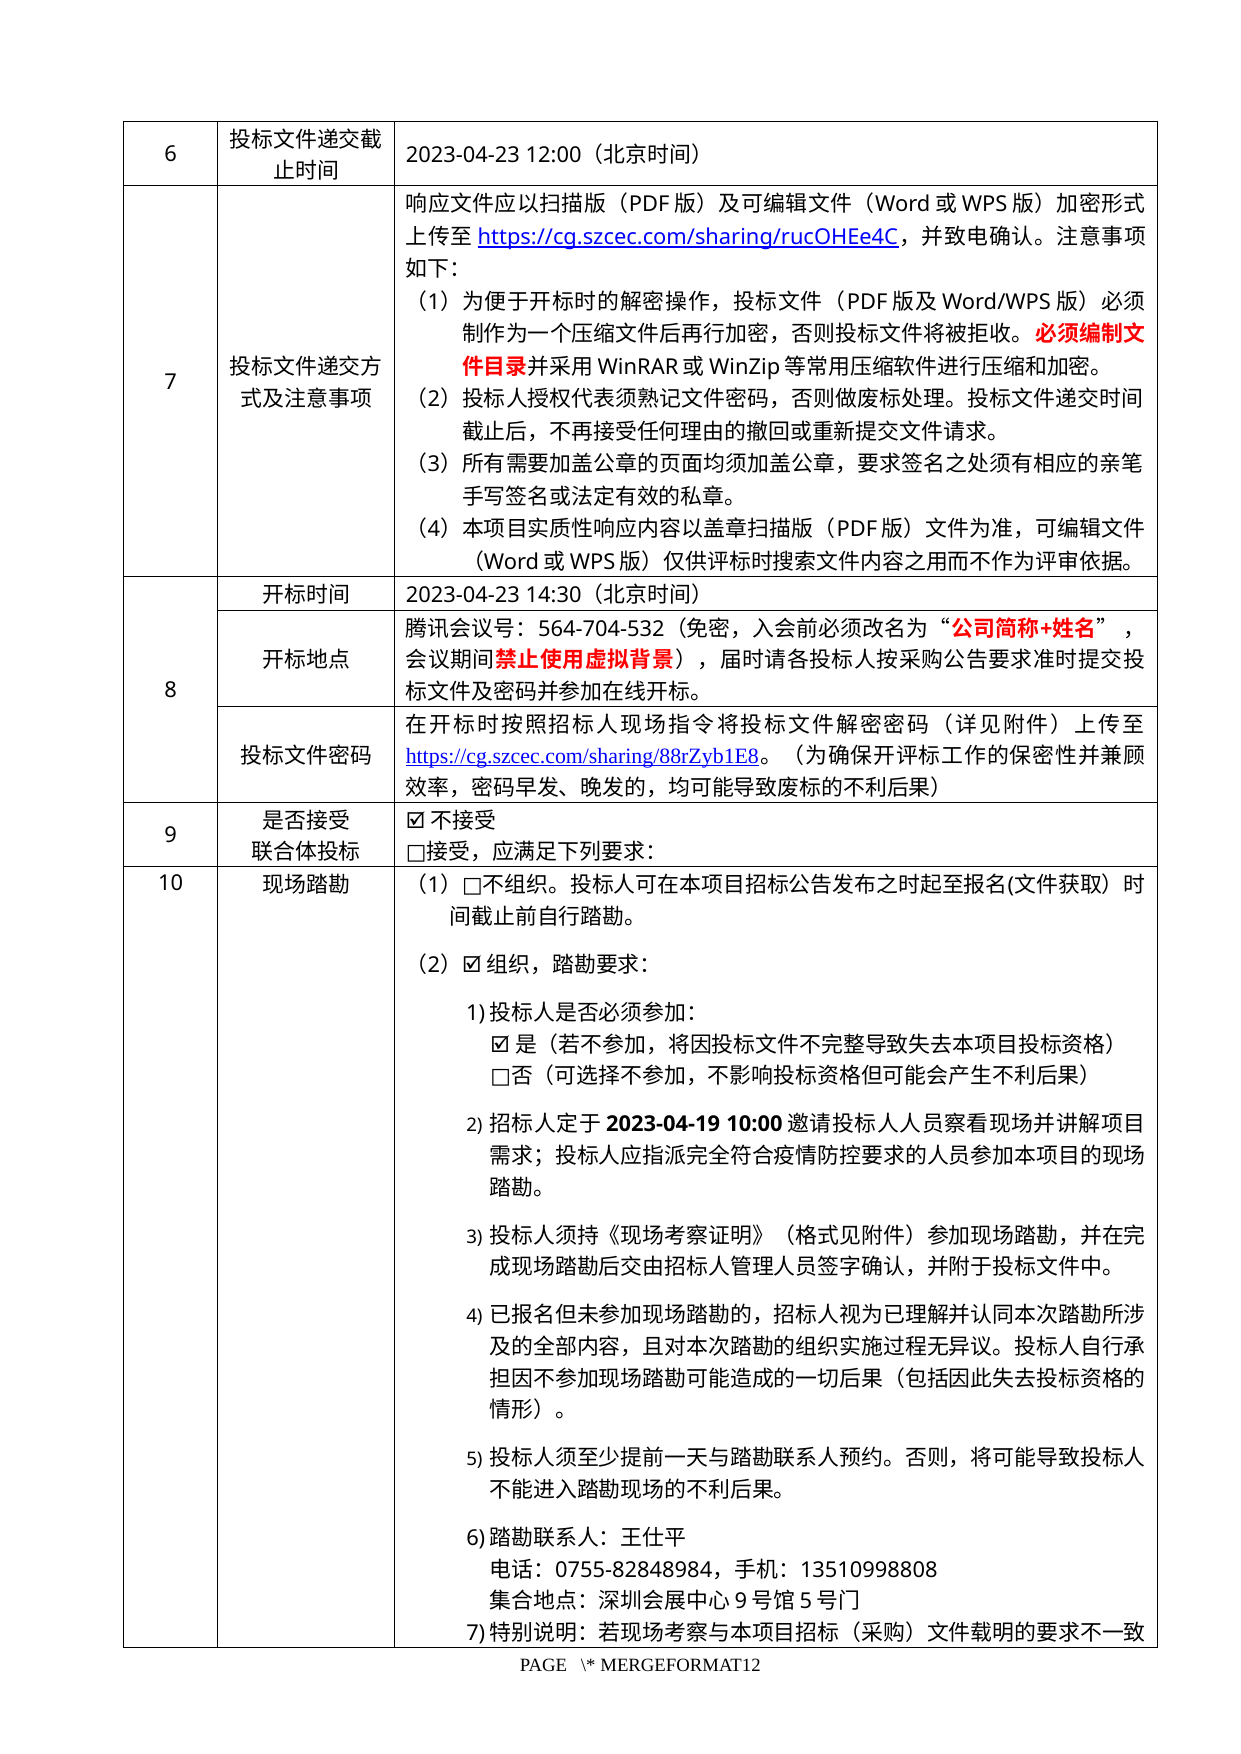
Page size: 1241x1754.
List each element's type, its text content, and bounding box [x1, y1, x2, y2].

table_cell 2023-04-23 12:00（北京时间） [395, 122, 1157, 185]
table_cell 投标文件递交方式及注意事项 [218, 186, 394, 576]
table_cell 开标时间 [218, 577, 394, 609]
table_cell 投标文件递交截止时间 [339, 122, 394, 185]
table_cell 9 [124, 803, 217, 866]
table_cell 8 [124, 577, 217, 802]
table_cell 7 [124, 186, 217, 576]
table_cell 投标文件密码 [218, 707, 394, 802]
table_cell 投标文件递交截止时间 [218, 122, 273, 185]
table_cell 10 [124, 867, 217, 1647]
table_cell 开标地点 [218, 611, 394, 706]
table_cell 在开标时按照招标人现场指令将投标文件解密密码（详见附件）上传至https://cg.szcec.com/sharing/88rZyb1E8。（为确保开评标工作的保密性并兼顾效率，密码早发、晚发的，均可能导致废标的不利后果） [395, 707, 1157, 802]
table_cell 是否接受 联合体投标 [218, 803, 394, 866]
table_cell 2023-04-23 14:30（北京时间） [395, 577, 1157, 609]
table_cell 现场踏勘 [218, 867, 394, 1647]
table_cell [395, 867, 1157, 1647]
table_cell 不接受 □接受，应满足下列要求： [395, 803, 1157, 866]
table_cell 响应文件应以扫描版（PDF版）及可编辑文件（Word或WPS版）加密形式上传至https://cg.szcec.com/sharing/rucOHEe4C，并致电确认。注意事项如下： 为便于开标时的解密操作，投标文件（PDF版及Word/WPS版）必须制作为一个压缩文件后再行加密，否则投标文件将被拒收。必须编制文件目录并采用WinRAR或WinZip等常用压缩软件进行压缩和加密。 投标人授权代表须熟记文件密码，否则做废标处理。投标文件递交时间截止后，不再接受任何理由的撤回或重新提交文件请求。 所有需要加盖公章的页面均须加盖公章，要求签名之处须有相应的亲笔手写签名或法定有效的私章。 本项目实质性响应内容以盖章扫描版（PDF版）文件为准，可编辑文件（Word或WPS版）仅供评标时搜索文件内容之用而不作为评审依据。 [395, 186, 1157, 576]
table_cell 腾讯会议号：564-704-532（免密，入会前必须改名为“公司简称+姓名” ，会议期间禁止使用虚拟背景），届时请各投标人按采购公告要求准时提交投标文件及密码并参加在线开标。 [395, 611, 1157, 706]
table_cell 6 [124, 122, 217, 185]
